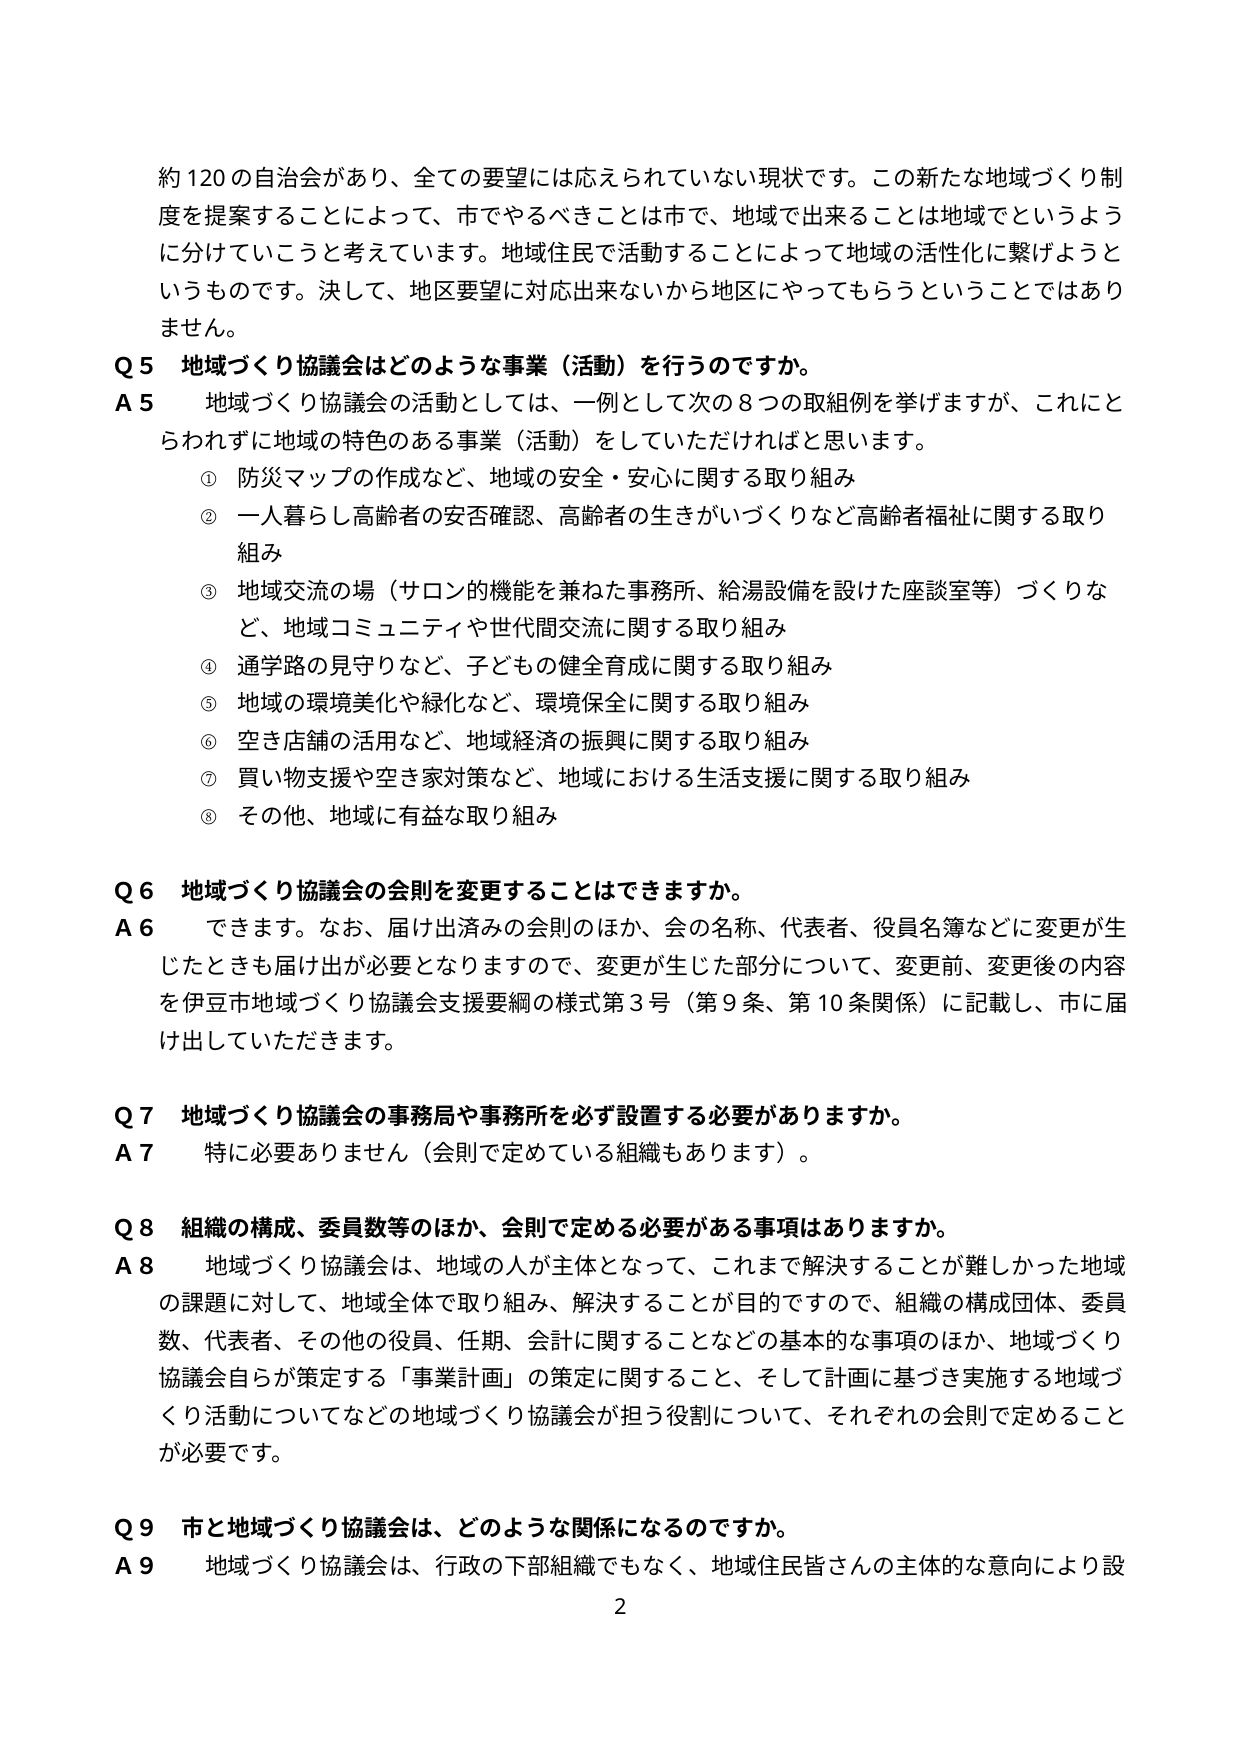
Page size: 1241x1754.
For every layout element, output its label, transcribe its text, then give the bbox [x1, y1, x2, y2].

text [112, 158, 1128, 346]
list 買い物支援や空き家対策など、地域における生活支援に関する取り組み [200, 758, 1128, 796]
subtitle Ｑ７ 地域づくり協議会の事務局や事務所を必ず設置する必要がありますか。 [112, 1096, 1128, 1133]
subtitle Ｑ５ 地域づくり協議会はどのような事業（活動）を行うのですか。 [112, 346, 1128, 383]
list 通学路の見守りなど、子どもの健全育成に関する取り組み [200, 646, 1128, 683]
list 地域交流の場（サロン的機能を兼ねた事務所、給湯設備を設けた座談室等）づくりなど、地域コミュニティや世代間交流に関する取り組み [200, 571, 1128, 646]
text Ａ７ 特に必要ありません（会則で定めている組織もあります）。 [112, 1133, 1128, 1171]
text Ａ６ できます。なお、届け出済みの会則のほか、会の名称、代表者、役員名簿などに変更が生じたときも届け出が必要となりますので、変更が生じた部分について、変更前、変更後の内容を伊豆市地域づくり協議会支援要綱の様式第３号（第９条、第10条関係）に記載し、市に届け出していただきます。 [112, 908, 1128, 1058]
list その他、地域に有益な取り組み [200, 796, 1128, 833]
list 地域の環境美化や緑化など、環境保全に関する取り組み [200, 683, 1128, 721]
subtitle Ｑ８ 組織の構成、委員数等のほか、会則で定める必要がある事項はありますか。 [112, 1208, 1128, 1246]
text Ａ５ 地域づくり協議会の活動としては、一例として次の８つの取組例を挙げますが、これにとらわれずに地域の特色のある事業（活動）をしていただければと思います。 [112, 383, 1128, 458]
subtitle Ｑ９ 市と地域づくり協議会は、どのような関係になるのですか。 [112, 1508, 1128, 1546]
list 空き店舗の活用など、地域経済の振興に関する取り組み [200, 721, 1128, 758]
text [112, 1546, 1128, 1583]
list 防災マップの作成など、地域の安全・安心に関する取り組み [200, 458, 1128, 496]
text Ａ８ 地域づくり協議会は、地域の人が主体となって、これまで解決することが難しかった地域の課題に対して、地域全体で取り組み、解決することが目的ですので、組織の構成団体、委員数、代表者、その他の役員、任期、会計に関することなどの基本的な事項のほか、地域づくり協議会自らが策定する「事業計画」の策定に関すること、そして計画に基づき実施する地域づくり活動についてなどの地域づくり協議会が担う役割について、それぞれの会則で定めることが必要です。 [112, 1246, 1128, 1471]
list 一人暮らし高齢者の安否確認、高齢者の生きがいづくりなど高齢者福祉に関する取り組み [200, 496, 1128, 571]
subtitle Ｑ６ 地域づくり協議会の会則を変更することはできますか。 [112, 871, 1128, 908]
